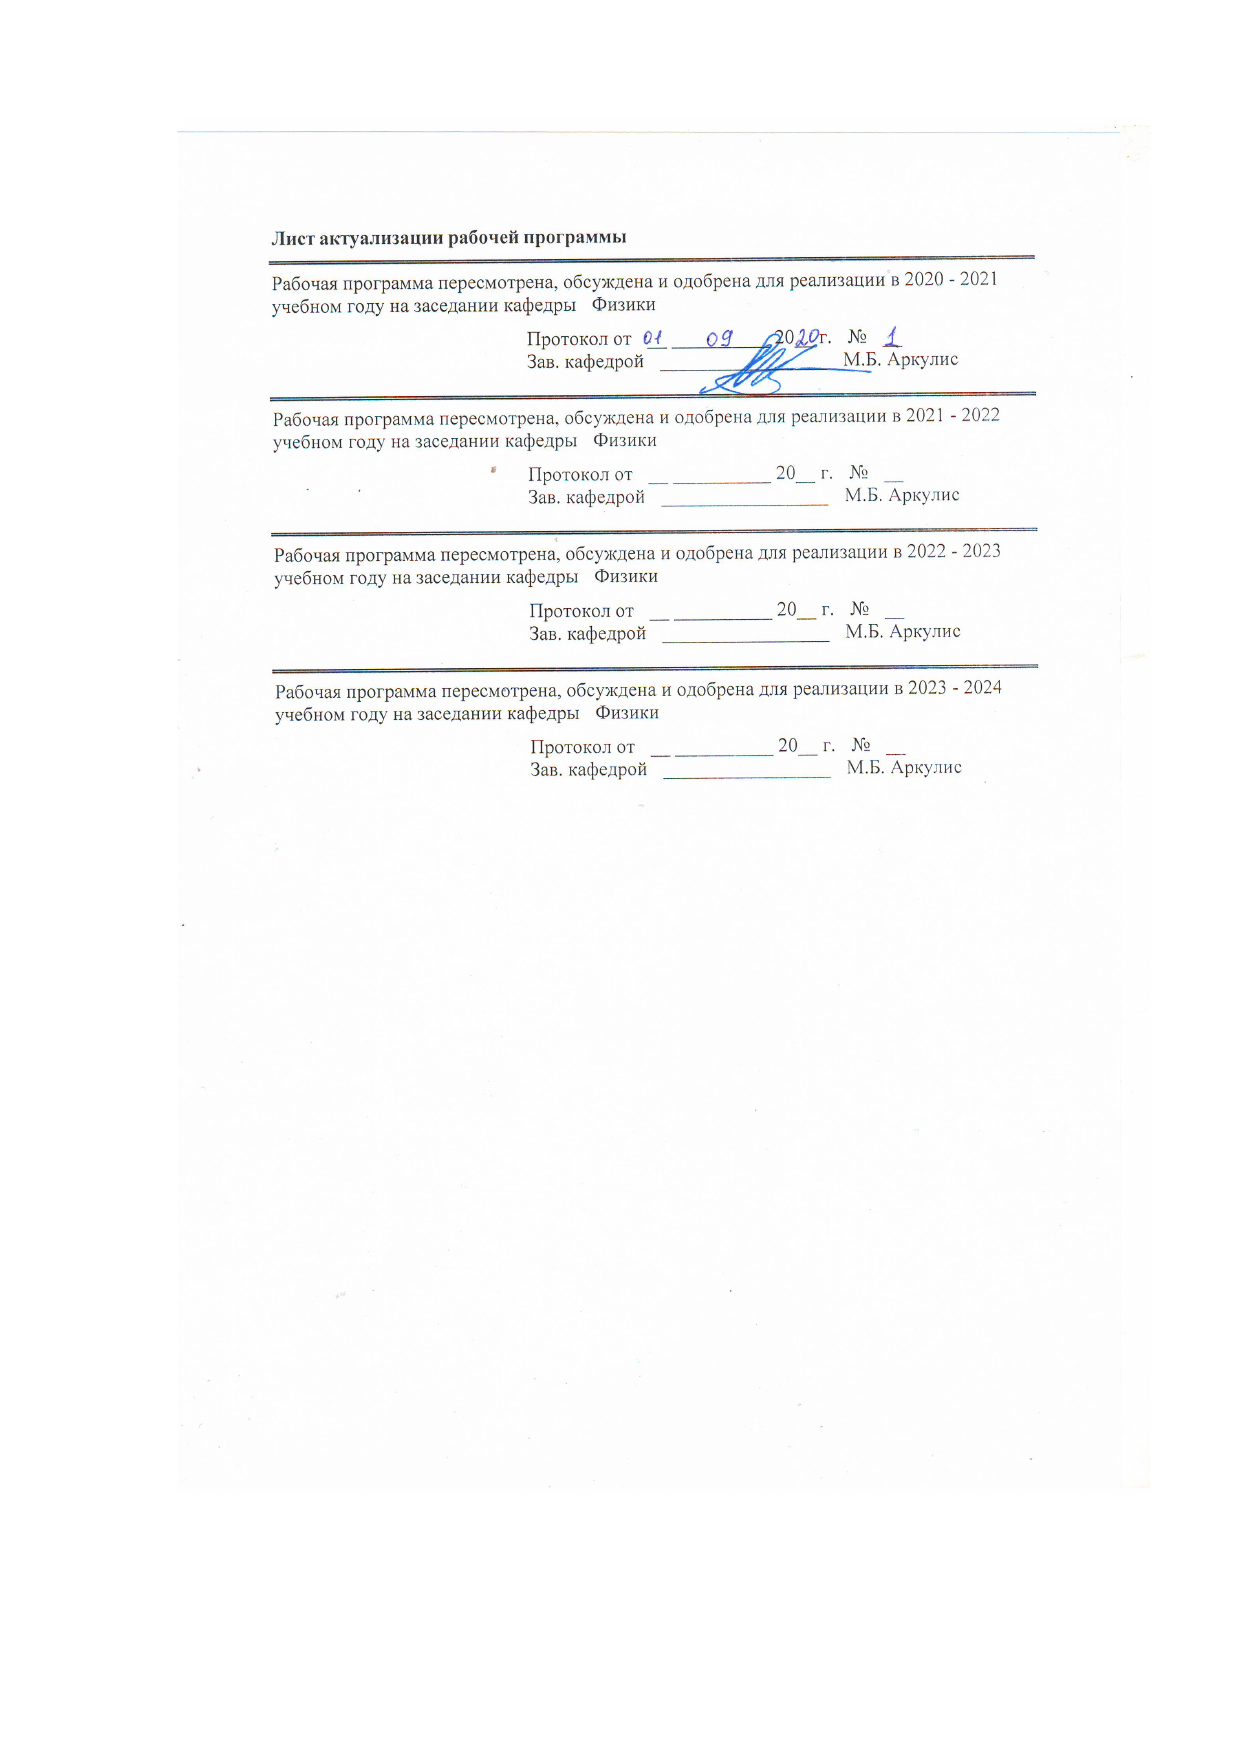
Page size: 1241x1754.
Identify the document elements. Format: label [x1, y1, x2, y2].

picture [177, 118, 1151, 1495]
